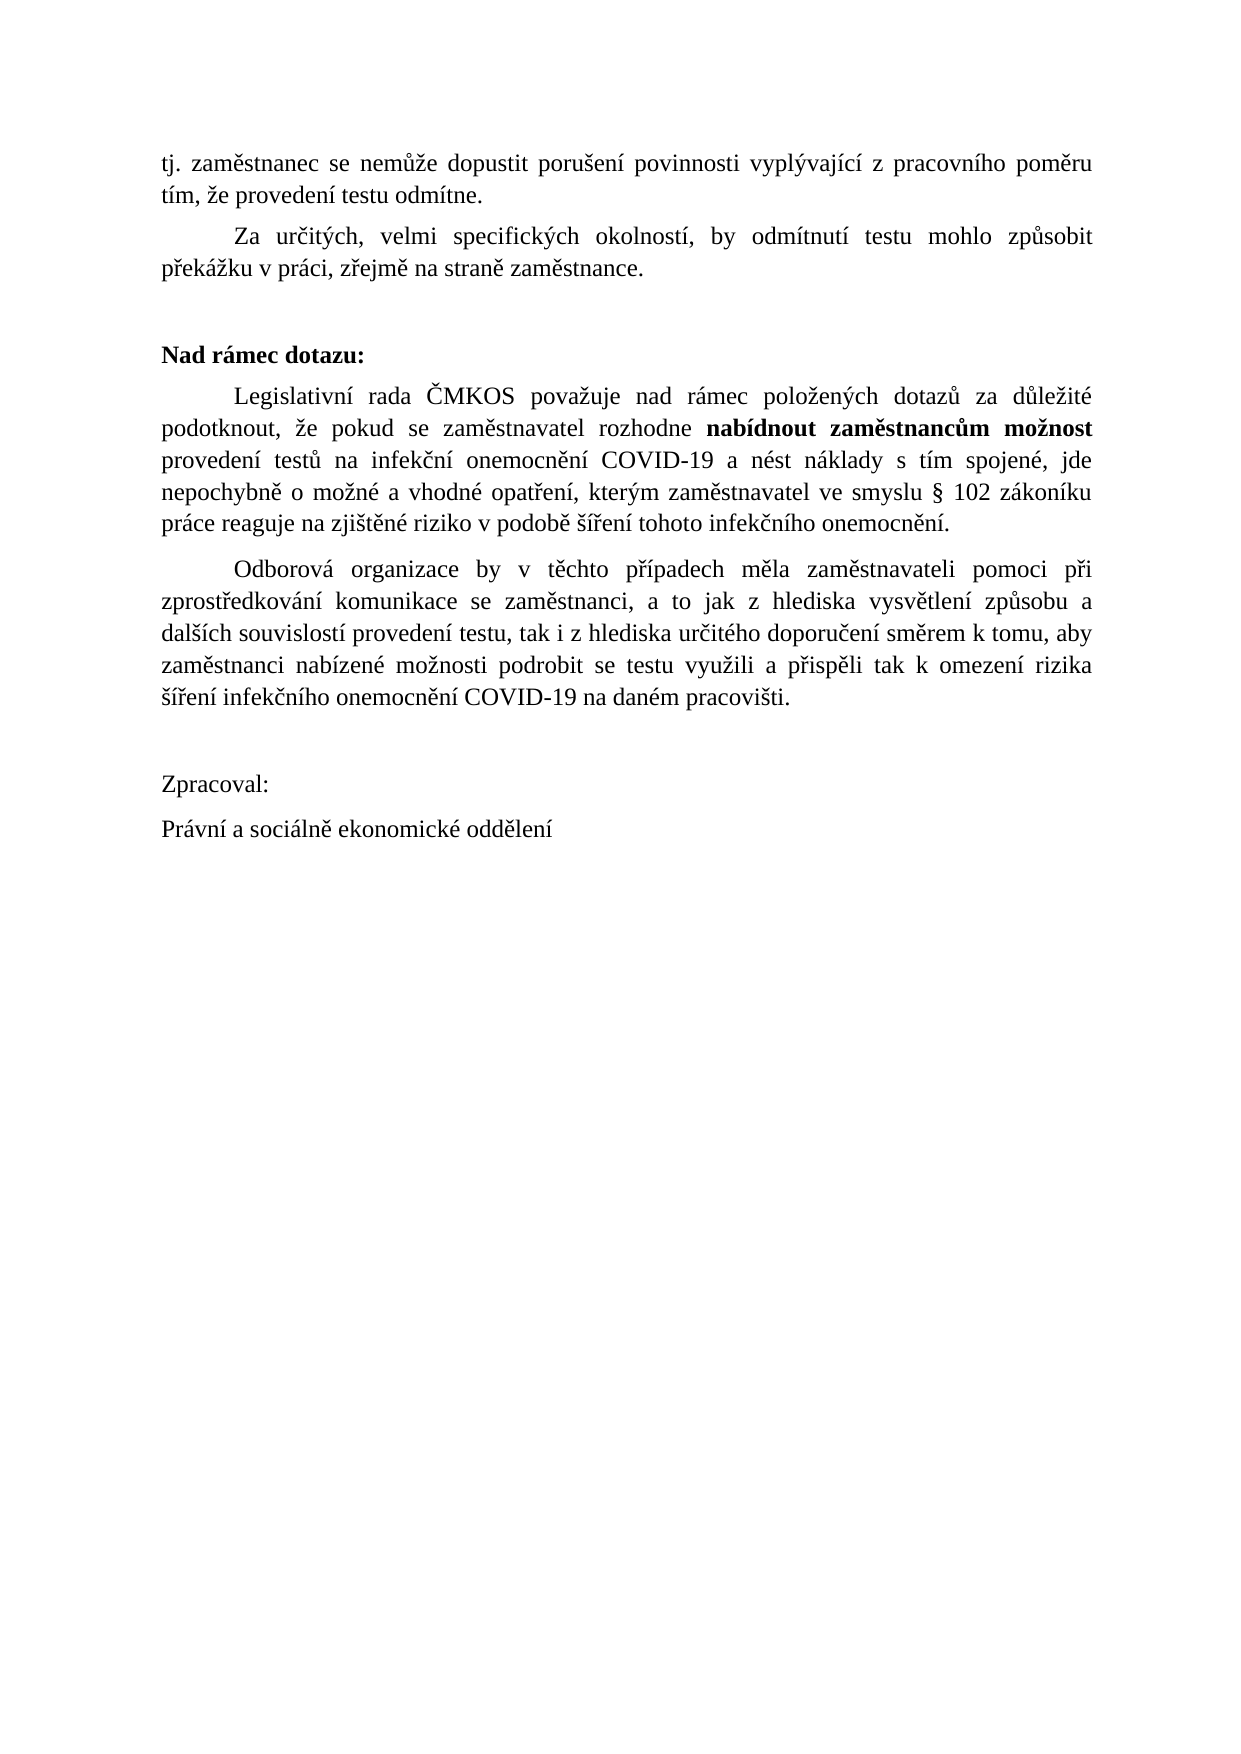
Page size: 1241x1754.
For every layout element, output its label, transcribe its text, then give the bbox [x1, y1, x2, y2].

text Legislativní rada ČMKOS považuje nad rámec položených dotazů za důležité podotknout, že pokud se zaměstnavatel rozhodne nabídnout zaměstnancům možnost provedení testů na infekční onemocnění COVID-19 a nést náklady s tím spojené, jde nepochybně o možné a vhodné opatření, kterým zaměstnavatel ve smyslu § 102 zákoníku práce reaguje na zjištěné riziko v podobě šíření tohoto infekčního onemocnění. [161, 381, 1093, 537]
text Za určitých, velmi specifických okolností, by odmítnutí testu mohlo způsobit překážku v práci, zřejmě na straně zaměstnance. [161, 221, 1093, 282]
text Odborová organizace by v těchto případech měla zaměstnavateli pomoci při zprostředkování komunikace se zaměstnanci, a to jak z hlediska vysvětlení způsobu a dalších souvislostí provedení testu, tak i z hlediska určitého doporučení směrem k tomu, aby zaměstnanci nabízené možnosti podrobit se testu využili a přispěli tak k omezení rizika šíření infekčního onemocnění COVID-19 na daném pracovišti. [161, 554, 1093, 711]
text Právní a sociálně ekonomické oddělení [161, 814, 1093, 843]
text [161, 148, 1093, 209]
text Zpracoval: [161, 769, 1093, 797]
text Nad rámec dotazu: [161, 340, 1093, 369]
